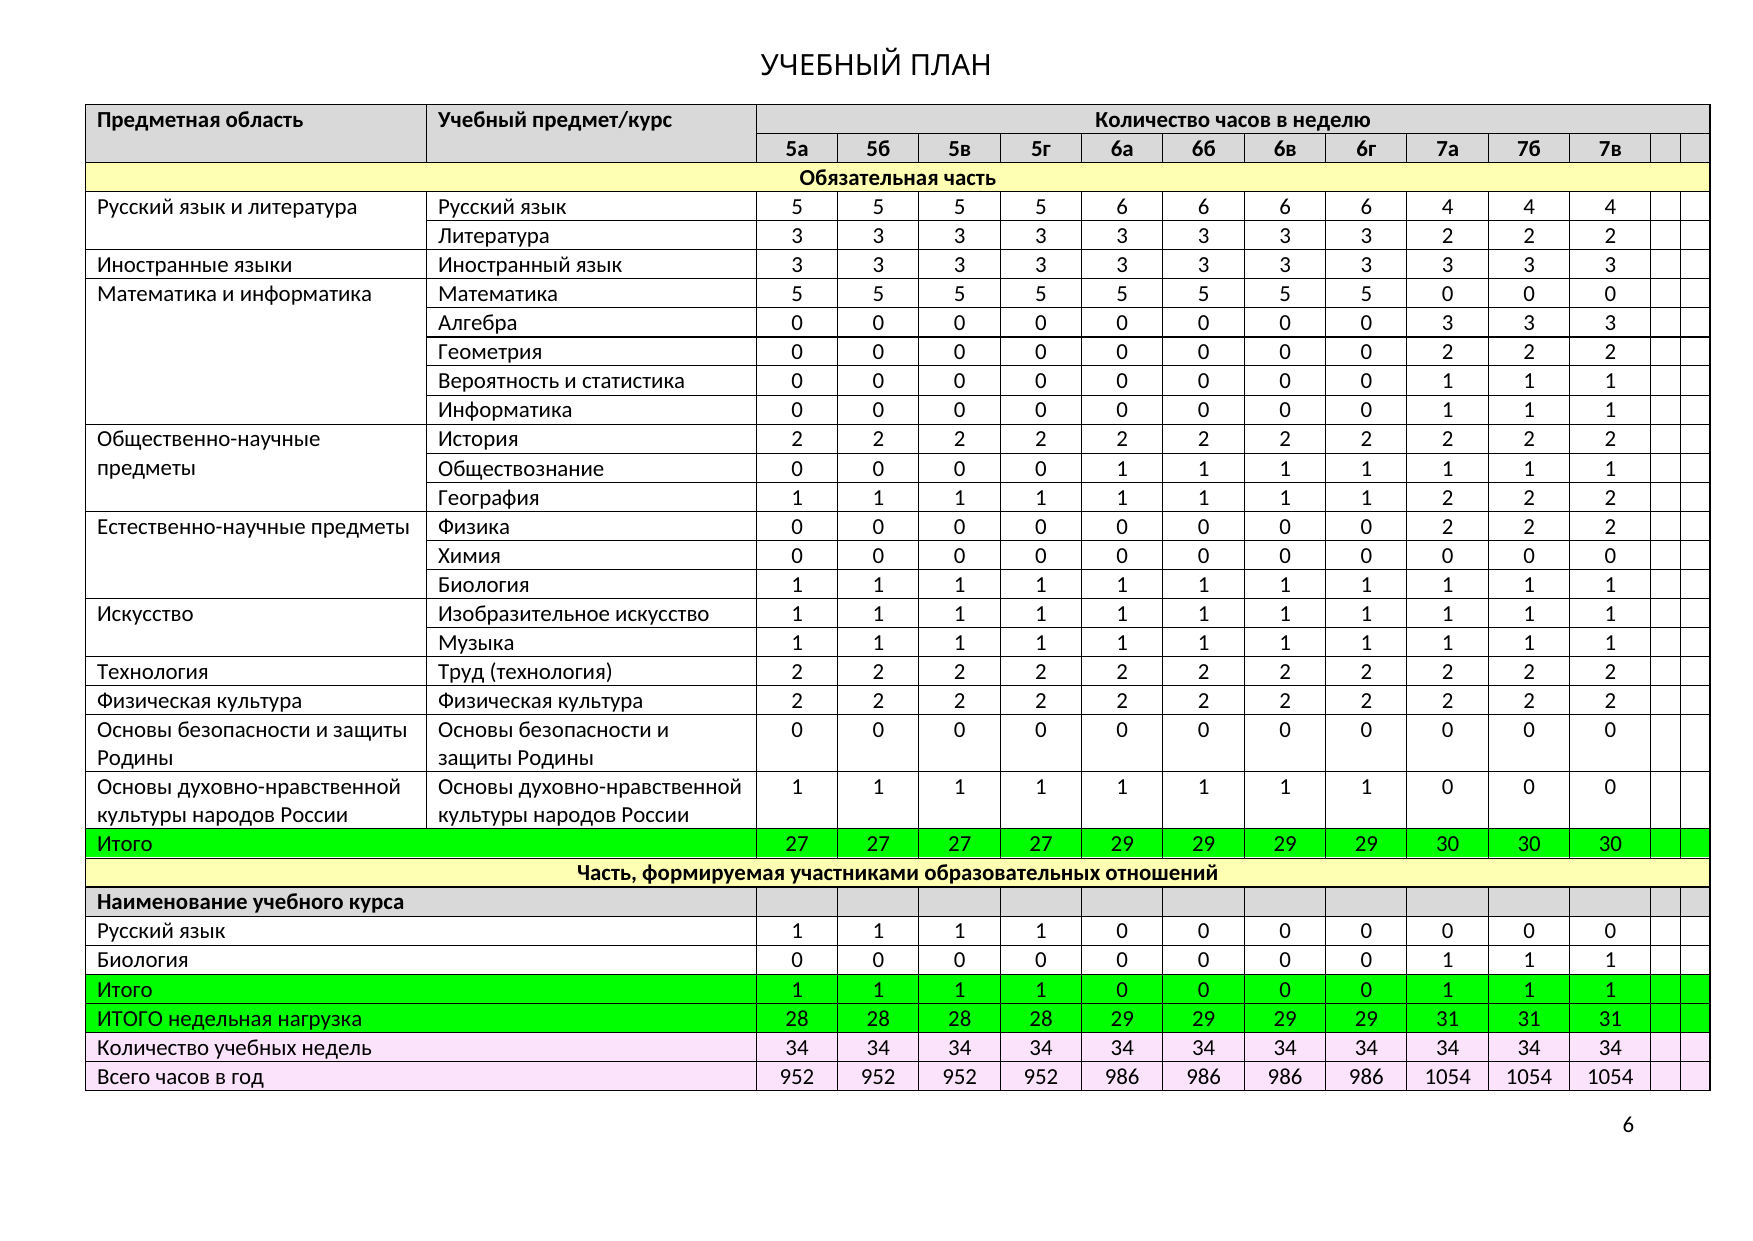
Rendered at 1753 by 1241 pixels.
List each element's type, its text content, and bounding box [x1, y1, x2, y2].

table_cell 1 [1245, 599, 1325, 627]
table_cell 7б [1489, 134, 1569, 162]
table_cell 2 [1570, 338, 1650, 365]
table_cell 3 [1326, 250, 1406, 278]
table_cell 1 [1163, 483, 1244, 511]
table_cell 1 [1489, 628, 1569, 656]
table_cell Русский язык [86, 917, 756, 944]
table_cell Основы духовно-нравственной культуры народов России [427, 772, 756, 828]
table_cell 34 [1326, 1033, 1406, 1061]
table_cell 1 [1489, 975, 1569, 1003]
table_cell 0 [1489, 772, 1569, 828]
table_cell 1 [1326, 599, 1406, 627]
table_cell 3 [1570, 250, 1650, 278]
table_cell [1681, 338, 1709, 365]
table_cell 0 [838, 454, 918, 482]
table_cell 0 [1163, 512, 1244, 540]
table_cell 0 [1245, 541, 1325, 569]
table_cell 2 [838, 425, 918, 453]
table_cell 0 [919, 512, 1000, 540]
table_header Предметная область [86, 105, 426, 162]
table_cell Геометрия [427, 338, 756, 365]
table_cell 3 [1407, 308, 1488, 336]
table_cell 3 [1326, 221, 1406, 249]
table_cell Обществознание [427, 454, 756, 482]
table_cell [919, 888, 1000, 916]
table_cell 31 [1489, 1004, 1569, 1032]
table_cell 0 [1407, 541, 1488, 569]
table_cell 5 [838, 192, 918, 220]
table_cell 1 [1001, 772, 1081, 828]
table_cell 2 [1326, 686, 1406, 714]
table_cell 2 [1489, 338, 1569, 365]
table_cell [1651, 279, 1680, 307]
table_cell [1651, 541, 1680, 569]
table_cell 34 [1489, 1033, 1569, 1061]
table_cell 2 [1489, 221, 1569, 249]
table_cell 29 [1082, 1004, 1162, 1032]
table_cell 5 [757, 279, 837, 307]
table_cell [1651, 657, 1680, 685]
table_cell [1681, 512, 1709, 540]
table_cell 5 [1001, 279, 1081, 307]
table_cell 1 [919, 975, 1000, 1003]
table_cell 34 [1407, 1033, 1488, 1061]
table_cell Часть, формируемая участниками образовательных отношений [86, 859, 1709, 886]
table_cell 3 [1001, 221, 1081, 249]
table_cell 3 [1407, 250, 1488, 278]
table_cell 1 [919, 483, 1000, 511]
table_cell 0 [1163, 366, 1244, 394]
table_cell 30 [1407, 829, 1488, 857]
table_cell 1054 [1570, 1062, 1650, 1090]
table_cell 2 [1163, 686, 1244, 714]
table_cell 952 [919, 1062, 1000, 1090]
table_cell 2 [1326, 657, 1406, 685]
table_cell 1 [1001, 628, 1081, 656]
table_cell 3 [838, 250, 918, 278]
table_cell 986 [1082, 1062, 1162, 1090]
table_cell ИТОГО недельная нагрузка [86, 1004, 756, 1032]
table_cell 1054 [1407, 1062, 1488, 1090]
table_cell [1651, 1062, 1680, 1090]
table_cell 5 [919, 192, 1000, 220]
table_cell 1 [1326, 628, 1406, 656]
table_cell 27 [919, 829, 1000, 857]
table_cell [1651, 975, 1680, 1003]
table_cell 1 [1570, 396, 1650, 423]
table_cell 1 [757, 599, 837, 627]
table_cell Химия [427, 541, 756, 569]
table_cell 1 [1245, 772, 1325, 828]
table_cell 5 [757, 192, 837, 220]
table_cell 29 [1163, 1004, 1244, 1032]
table_cell [1651, 829, 1680, 857]
table_cell 0 [838, 396, 918, 423]
table_cell 0 [1163, 541, 1244, 569]
table_cell Вероятность и статистика [427, 366, 756, 394]
table_cell 28 [757, 1004, 837, 1032]
table_cell [838, 888, 918, 916]
table_cell 6в [1245, 134, 1325, 162]
table_cell 6 [1163, 192, 1244, 220]
table_cell 5 [1326, 279, 1406, 307]
table_cell 5 [1082, 279, 1162, 307]
table_cell 1 [1489, 946, 1569, 974]
table_cell 0 [757, 512, 837, 540]
table_cell 0 [1326, 946, 1406, 974]
table_cell 0 [919, 454, 1000, 482]
table_cell 1 [757, 628, 837, 656]
table_cell 0 [1489, 917, 1569, 944]
table_cell [1681, 483, 1709, 511]
table_cell 3 [1082, 250, 1162, 278]
table_cell 29 [1326, 829, 1406, 857]
table_cell [1681, 425, 1709, 453]
table_cell 1 [919, 570, 1000, 598]
table_cell 2 [1082, 425, 1162, 453]
table_cell 29 [1326, 1004, 1406, 1032]
table_cell 30 [1489, 829, 1569, 857]
table_cell 0 [1001, 715, 1081, 771]
table_cell 1 [1570, 366, 1650, 394]
table_cell 0 [1489, 715, 1569, 771]
table_cell [1681, 599, 1709, 627]
table_cell [1681, 888, 1709, 916]
table_cell Основы безопасности и защиты Родины [86, 715, 426, 771]
table_cell Труд (технология) [427, 657, 756, 685]
table_cell История [427, 425, 756, 453]
table_cell 2 [919, 425, 1000, 453]
table_cell 1 [1489, 366, 1569, 394]
table_cell 0 [757, 541, 837, 569]
table_cell 0 [1326, 396, 1406, 423]
table_cell 0 [1001, 338, 1081, 365]
table_cell 1 [838, 917, 918, 944]
table_cell 1 [757, 483, 837, 511]
table_cell [1681, 308, 1709, 336]
table_cell [1651, 946, 1680, 974]
table_cell 3 [1082, 221, 1162, 249]
table_cell 1 [1489, 454, 1569, 482]
table_cell 952 [757, 1062, 837, 1090]
table_cell 0 [757, 946, 837, 974]
table_cell 1 [1570, 570, 1650, 598]
table_cell 952 [838, 1062, 918, 1090]
table_cell 0 [1326, 308, 1406, 336]
table_cell 3 [757, 221, 837, 249]
table_cell 1 [1163, 628, 1244, 656]
table_cell 0 [1082, 308, 1162, 336]
table_cell [1681, 134, 1709, 162]
table_cell 2 [1570, 686, 1650, 714]
table_cell 1 [1245, 454, 1325, 482]
table_cell 2 [1001, 657, 1081, 685]
table_cell Литература [427, 221, 756, 249]
table_cell 1 [1570, 454, 1650, 482]
table_cell 2 [1245, 686, 1325, 714]
table_cell 0 [1489, 541, 1569, 569]
table_cell 1 [757, 772, 837, 828]
table_cell [1163, 888, 1244, 916]
table_cell [1651, 1004, 1680, 1032]
table_cell 0 [919, 308, 1000, 336]
table_cell 1 [1489, 570, 1569, 598]
table_cell Количество учебных недель [86, 1033, 756, 1061]
table_cell 2 [1489, 686, 1569, 714]
table_cell 0 [1082, 715, 1162, 771]
table_cell 0 [1326, 917, 1406, 944]
table_cell Математика [427, 279, 756, 307]
table_cell 1 [1163, 599, 1244, 627]
table_cell 1 [1082, 570, 1162, 598]
table_cell 1 [1407, 396, 1488, 423]
table_cell 0 [1082, 946, 1162, 974]
table_cell 6 [1245, 192, 1325, 220]
table_cell 0 [1407, 917, 1488, 944]
table_cell Иностранный язык [427, 250, 756, 278]
table_cell 27 [757, 829, 837, 857]
table_cell 0 [1245, 396, 1325, 423]
table_cell 0 [1082, 975, 1162, 1003]
table_cell [1681, 570, 1709, 598]
table_cell 0 [919, 338, 1000, 365]
table_cell 0 [1001, 308, 1081, 336]
table_cell [1651, 134, 1680, 162]
table_cell [1681, 715, 1709, 771]
table_cell [1651, 308, 1680, 336]
table_cell Биология [427, 570, 756, 598]
table_cell 0 [1326, 338, 1406, 365]
table_cell 3 [1245, 250, 1325, 278]
table_cell 6 [1082, 192, 1162, 220]
table_cell 0 [757, 715, 837, 771]
table_cell 0 [919, 541, 1000, 569]
table_cell 2 [1489, 657, 1569, 685]
table_cell 0 [1407, 715, 1488, 771]
table_cell 1 [1570, 599, 1650, 627]
table_cell [1326, 888, 1406, 916]
table_cell 2 [1001, 686, 1081, 714]
table_cell 30 [1570, 829, 1650, 857]
table_cell [1651, 366, 1680, 394]
table_cell Всего часов в год [86, 1062, 756, 1090]
table_cell 0 [1001, 396, 1081, 423]
table_cell 0 [919, 396, 1000, 423]
table_cell Физическая культура [427, 686, 756, 714]
table_cell 0 [1407, 772, 1488, 828]
table_cell Иностранные языки [86, 250, 426, 278]
table_cell 0 [1326, 715, 1406, 771]
table_cell 2 [1407, 686, 1488, 714]
table_cell 2 [1489, 483, 1569, 511]
table_cell 0 [1245, 338, 1325, 365]
table_cell 952 [1001, 1062, 1081, 1090]
table_cell 3 [838, 221, 918, 249]
table_cell 1 [1407, 599, 1488, 627]
table_cell 2 [1570, 221, 1650, 249]
table_cell 1 [838, 599, 918, 627]
table_cell 0 [1326, 541, 1406, 569]
table_cell 1 [1082, 772, 1162, 828]
table_cell 1 [1326, 483, 1406, 511]
table_cell [1681, 541, 1709, 569]
table_cell [1651, 628, 1680, 656]
table_cell 0 [1570, 917, 1650, 944]
table_cell 2 [1407, 425, 1488, 453]
table_cell [1651, 221, 1680, 249]
table_cell Алгебра [427, 308, 756, 336]
table_cell 2 [838, 657, 918, 685]
table_cell 1 [1407, 366, 1488, 394]
table_cell Математика и информатика [86, 279, 426, 423]
table_cell 5а [757, 134, 837, 162]
table_cell 2 [838, 686, 918, 714]
table_cell 3 [757, 250, 837, 278]
table_cell Музыка [427, 628, 756, 656]
table_cell 0 [1570, 541, 1650, 569]
table_cell Наименование учебного курса [86, 888, 756, 916]
table_cell 1 [1326, 570, 1406, 598]
table_cell 1 [838, 772, 918, 828]
table_cell 34 [919, 1033, 1000, 1061]
table_cell 2 [1407, 221, 1488, 249]
table_cell 1 [838, 570, 918, 598]
table_cell 0 [1082, 917, 1162, 944]
table_cell 1 [838, 483, 918, 511]
table_cell 1 [1245, 628, 1325, 656]
table_cell 1 [757, 570, 837, 598]
table_cell 986 [1163, 1062, 1244, 1090]
table_cell 0 [757, 454, 837, 482]
table_cell 0 [838, 338, 918, 365]
table_cell 1 [1163, 772, 1244, 828]
table_cell 0 [1407, 279, 1488, 307]
table_cell 0 [1163, 715, 1244, 771]
table_cell 986 [1245, 1062, 1325, 1090]
table_cell Итого [86, 975, 756, 1003]
table_cell 2 [1407, 657, 1488, 685]
table_cell 1 [1082, 628, 1162, 656]
table_cell 0 [1326, 512, 1406, 540]
table_cell [1681, 829, 1709, 857]
table_cell 1 [1163, 454, 1244, 482]
table_cell 3 [919, 221, 1000, 249]
table_cell 28 [1001, 1004, 1081, 1032]
table_cell 3 [1001, 250, 1081, 278]
table_cell 29 [1245, 1004, 1325, 1032]
table_cell 31 [1407, 1004, 1488, 1032]
table_header Количество часов в неделю [757, 105, 1709, 133]
table_cell 0 [1082, 396, 1162, 423]
table_cell 3 [1245, 221, 1325, 249]
table_cell 1 [1326, 454, 1406, 482]
table_cell Итого [86, 829, 756, 857]
table_cell 2 [1570, 512, 1650, 540]
table_cell 28 [838, 1004, 918, 1032]
table_cell [1681, 366, 1709, 394]
table_cell [1681, 1033, 1709, 1061]
table_cell 1 [919, 599, 1000, 627]
table_cell 2 [1326, 425, 1406, 453]
table_cell [1681, 917, 1709, 944]
table_cell 34 [1163, 1033, 1244, 1061]
table_cell 3 [1163, 250, 1244, 278]
table_cell 1 [1001, 599, 1081, 627]
table_cell 0 [919, 366, 1000, 394]
table_cell [1082, 888, 1162, 916]
table_cell 0 [1570, 715, 1650, 771]
table_cell 0 [1082, 338, 1162, 365]
table_cell 0 [1001, 366, 1081, 394]
table_cell 0 [919, 715, 1000, 771]
table_cell 2 [1163, 657, 1244, 685]
table_cell [1651, 425, 1680, 453]
table_cell 0 [1245, 975, 1325, 1003]
table_cell 3 [1489, 250, 1569, 278]
table_cell Изобразительное искусство [427, 599, 756, 627]
table_cell [1651, 599, 1680, 627]
table_cell [1651, 483, 1680, 511]
table_cell 2 [1407, 483, 1488, 511]
table_cell 0 [1163, 308, 1244, 336]
table_cell [1681, 192, 1709, 220]
table_cell География [427, 483, 756, 511]
table_cell 2 [1001, 425, 1081, 453]
table_cell [1489, 888, 1569, 916]
table_cell 34 [1245, 1033, 1325, 1061]
table_cell 5 [838, 279, 918, 307]
table_cell 1 [1163, 570, 1244, 598]
table_cell 0 [838, 366, 918, 394]
table_cell 2 [757, 425, 837, 453]
table_cell 29 [1082, 829, 1162, 857]
table_cell Искусство [86, 599, 426, 656]
table_cell 2 [1407, 512, 1488, 540]
table_cell [1651, 715, 1680, 771]
table_cell 1 [757, 975, 837, 1003]
table_cell [1681, 279, 1709, 307]
table_cell 5б [838, 134, 918, 162]
table_cell 1054 [1489, 1062, 1569, 1090]
table_cell [1651, 772, 1680, 828]
table_cell 0 [1001, 512, 1081, 540]
table_cell 0 [757, 308, 837, 336]
table_cell [1681, 1004, 1709, 1032]
table_cell 0 [1489, 279, 1569, 307]
table_cell 0 [1245, 366, 1325, 394]
table_cell 1 [1489, 396, 1569, 423]
table_cell [1651, 454, 1680, 482]
table_cell 1 [1570, 946, 1650, 974]
table_cell [1001, 888, 1081, 916]
table_cell 1 [919, 917, 1000, 944]
table_cell 1 [1245, 483, 1325, 511]
table_cell 0 [1001, 454, 1081, 482]
table_cell 1 [1570, 628, 1650, 656]
table_cell 5 [919, 279, 1000, 307]
table_cell 0 [1245, 917, 1325, 944]
table_cell 2 [1570, 483, 1650, 511]
table_cell [1245, 888, 1325, 916]
table_cell 0 [1082, 541, 1162, 569]
table_cell 1 [1245, 570, 1325, 598]
table_cell Физическая культура [86, 686, 426, 714]
table_cell 0 [757, 338, 837, 365]
table_cell Русский язык [427, 192, 756, 220]
table_header Учебный предмет/курс [427, 105, 756, 162]
table_cell 1 [919, 772, 1000, 828]
table_cell 1 [1407, 454, 1488, 482]
table_cell 2 [1570, 425, 1650, 453]
table_cell 1 [838, 628, 918, 656]
table_cell 7в [1570, 134, 1650, 162]
table_cell 0 [757, 396, 837, 423]
table_cell 0 [1570, 279, 1650, 307]
table_cell 1 [757, 917, 837, 944]
table_cell [1681, 628, 1709, 656]
table_cell 2 [757, 686, 837, 714]
table_cell 2 [1489, 512, 1569, 540]
table_cell 34 [1082, 1033, 1162, 1061]
table_cell 0 [1245, 512, 1325, 540]
table_cell [1681, 975, 1709, 1003]
table_cell [1651, 192, 1680, 220]
table_cell [1681, 657, 1709, 685]
table_cell 1 [838, 975, 918, 1003]
table_cell [1651, 512, 1680, 540]
table_cell 1 [1001, 570, 1081, 598]
table_cell 0 [1001, 946, 1081, 974]
table_cell 2 [1082, 657, 1162, 685]
table_cell 1 [1326, 772, 1406, 828]
table_cell 6б [1163, 134, 1244, 162]
table_cell Технология [86, 657, 426, 685]
table_cell Физика [427, 512, 756, 540]
table_cell Обязательная часть [86, 163, 1709, 191]
table_cell 29 [1163, 829, 1244, 857]
table_cell 6а [1082, 134, 1162, 162]
table_cell [1651, 250, 1680, 278]
table_cell Биология [86, 946, 756, 974]
table_cell [757, 888, 837, 916]
table_cell 5г [1001, 134, 1081, 162]
table_cell 0 [1326, 366, 1406, 394]
table_cell 0 [838, 946, 918, 974]
table_cell 0 [1326, 975, 1406, 1003]
table_cell Естественно-научные предметы [86, 512, 426, 598]
table_cell 0 [1245, 946, 1325, 974]
table_cell [1651, 1033, 1680, 1061]
table_cell 34 [757, 1033, 837, 1061]
table_cell Информатика [427, 396, 756, 423]
table_cell 2 [1163, 425, 1244, 453]
table_cell 3 [1163, 221, 1244, 249]
table_cell [1651, 917, 1680, 944]
table_cell 34 [1001, 1033, 1081, 1061]
table_cell 0 [1163, 338, 1244, 365]
table_cell 0 [1245, 308, 1325, 336]
table_cell 2 [919, 686, 1000, 714]
table_cell 34 [1570, 1033, 1650, 1061]
table_cell 2 [757, 657, 837, 685]
table_cell Основы безопасности и защиты Родины [427, 715, 756, 771]
table_cell 0 [838, 308, 918, 336]
table_cell 0 [838, 512, 918, 540]
table_cell 6г [1326, 134, 1406, 162]
table_cell 0 [1082, 366, 1162, 394]
table_cell [1651, 570, 1680, 598]
table_cell 0 [838, 541, 918, 569]
table_cell 1 [1082, 454, 1162, 482]
table_cell 2 [1245, 425, 1325, 453]
table_cell 1 [1407, 975, 1488, 1003]
table_cell 5 [1163, 279, 1244, 307]
table_cell [1407, 888, 1488, 916]
table_cell 27 [838, 829, 918, 857]
table_cell 4 [1489, 192, 1569, 220]
table_cell 2 [1245, 657, 1325, 685]
table_cell [1681, 221, 1709, 249]
table_cell 4 [1407, 192, 1488, 220]
table_cell 31 [1570, 1004, 1650, 1032]
table_cell 2 [1407, 338, 1488, 365]
table_cell 1 [1001, 483, 1081, 511]
table_cell [1681, 686, 1709, 714]
table_cell 5в [919, 134, 1000, 162]
table_cell 1 [1001, 975, 1081, 1003]
table_cell 0 [919, 946, 1000, 974]
table_cell 4 [1570, 192, 1650, 220]
table_cell Общественно-научные предметы [86, 425, 426, 511]
table_cell 0 [757, 366, 837, 394]
table_cell 1 [1407, 628, 1488, 656]
table_cell [1681, 1062, 1709, 1090]
table_cell 28 [919, 1004, 1000, 1032]
table_cell 0 [1245, 715, 1325, 771]
table_cell 1 [1407, 946, 1488, 974]
table_cell 0 [1163, 946, 1244, 974]
table_cell 1 [1082, 483, 1162, 511]
table_cell 2 [1489, 425, 1569, 453]
table_cell [1681, 396, 1709, 423]
table_cell 0 [838, 715, 918, 771]
table_cell 0 [1163, 396, 1244, 423]
table_cell [1651, 888, 1680, 916]
table_cell [1681, 454, 1709, 482]
table_cell 0 [1570, 772, 1650, 828]
table_cell 2 [1082, 686, 1162, 714]
table_cell [1570, 888, 1650, 916]
table_cell 1 [1489, 599, 1569, 627]
table_cell Основы духовно-нравственной культуры народов России [86, 772, 426, 828]
table_cell [1651, 338, 1680, 365]
table_cell 27 [1001, 829, 1081, 857]
table_cell 29 [1245, 829, 1325, 857]
table_cell 5 [1245, 279, 1325, 307]
table_cell 5 [1001, 192, 1081, 220]
table_cell 1 [919, 628, 1000, 656]
table_cell 1 [1001, 917, 1081, 944]
table_cell 3 [1489, 308, 1569, 336]
table_cell 0 [1001, 541, 1081, 569]
table_cell 1 [1570, 975, 1650, 1003]
table_cell 986 [1326, 1062, 1406, 1090]
table_cell 2 [1570, 657, 1650, 685]
text УЧЕБНЫЙ ПЛАН [118, 44, 1634, 84]
table_cell [1651, 396, 1680, 423]
table_cell 0 [1163, 917, 1244, 944]
table_cell Русский язык и литература [86, 192, 426, 249]
table_cell 1 [1407, 570, 1488, 598]
table_cell 6 [1326, 192, 1406, 220]
table_cell 3 [919, 250, 1000, 278]
table_cell 7а [1407, 134, 1488, 162]
table_cell 1 [1082, 599, 1162, 627]
table_cell [1681, 946, 1709, 974]
table_cell 0 [1163, 975, 1244, 1003]
table_cell 0 [1082, 512, 1162, 540]
table_cell 34 [838, 1033, 918, 1061]
table_cell 2 [919, 657, 1000, 685]
table_cell [1651, 686, 1680, 714]
table_cell [1681, 250, 1709, 278]
table_cell [1681, 772, 1709, 828]
table_cell 3 [1570, 308, 1650, 336]
